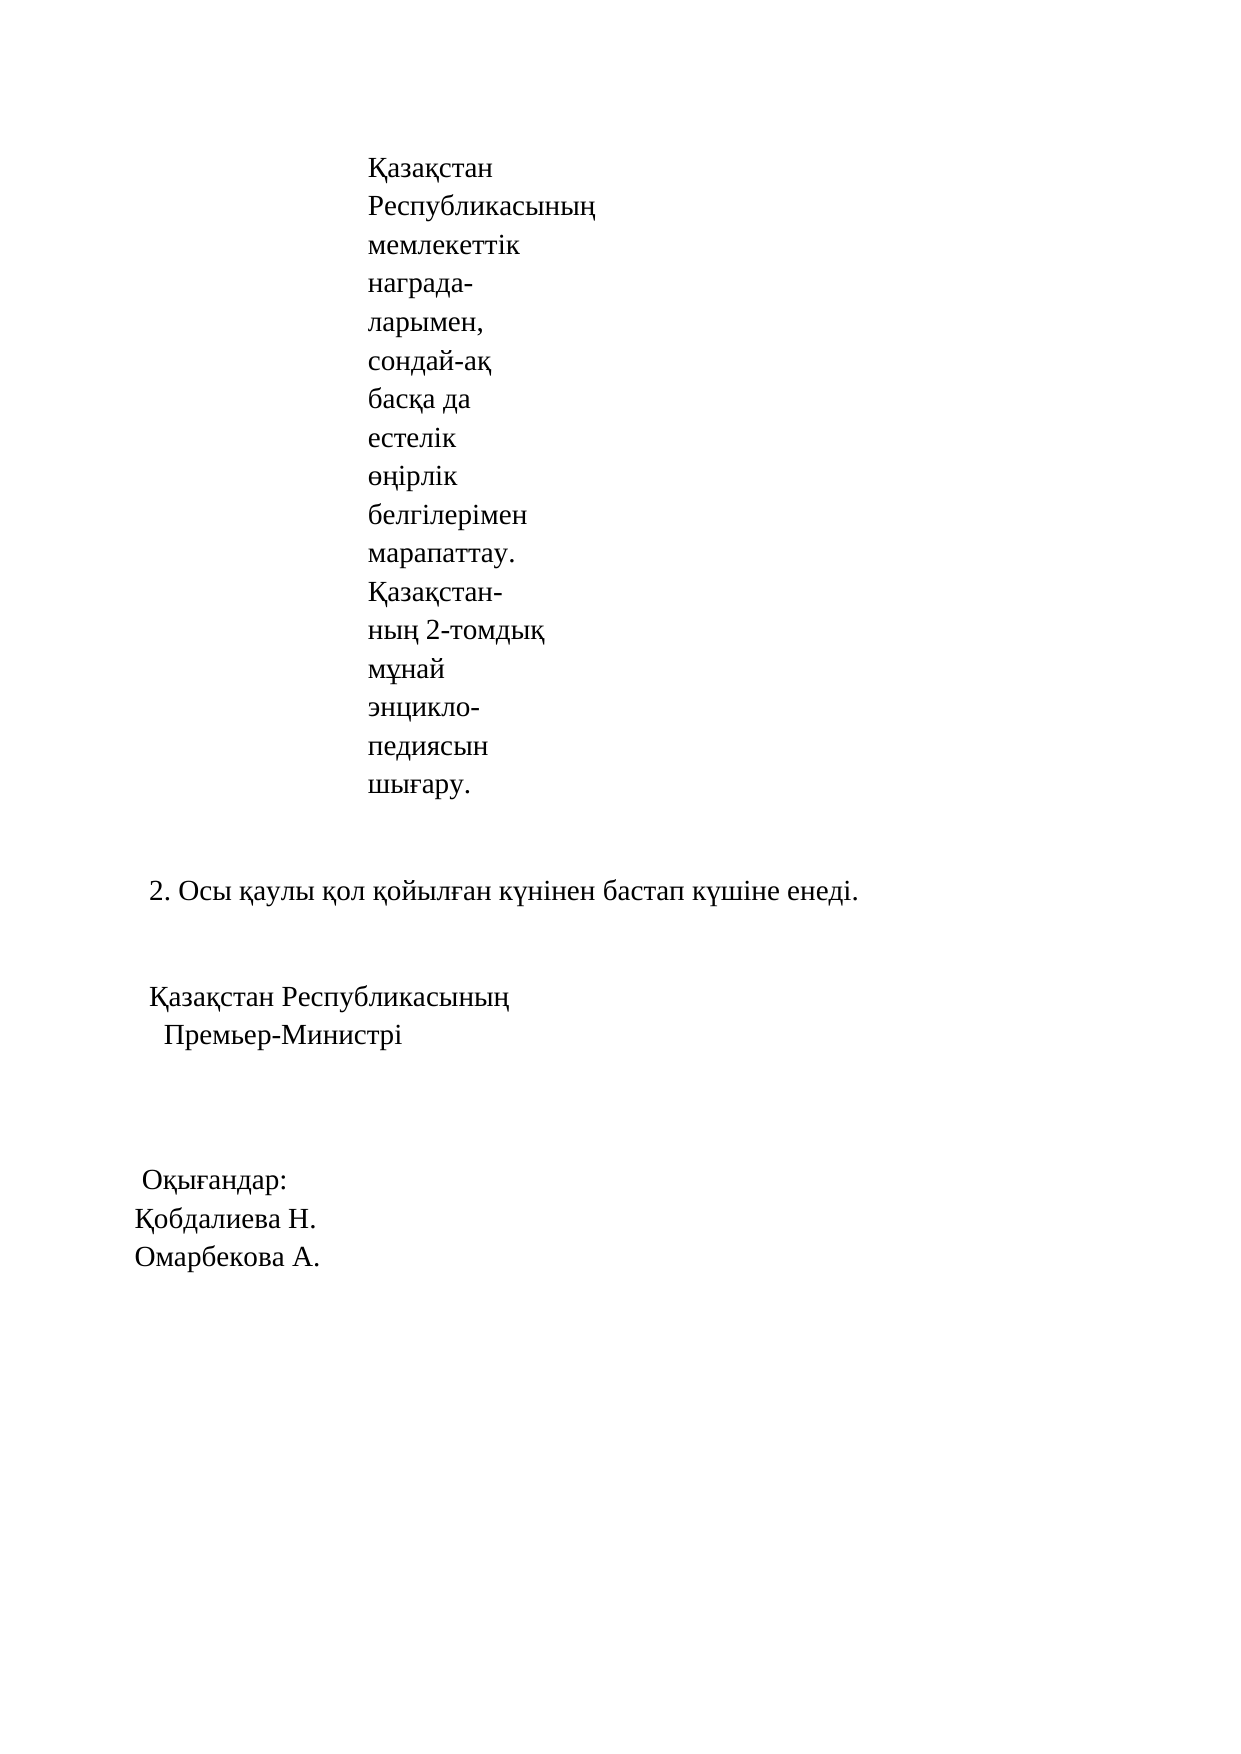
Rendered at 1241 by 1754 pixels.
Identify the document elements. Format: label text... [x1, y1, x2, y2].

text Қазақстан [112, 150, 1128, 183]
text Премьер-Министрі [112, 1017, 1128, 1051]
text Қобдалиева Н. [112, 1201, 1128, 1234]
text ларымен, [112, 304, 1128, 338]
text педиясын [112, 728, 1128, 762]
text Омарбекова А. [112, 1239, 1128, 1273]
text мемлекеттік [112, 227, 1128, 261]
text шығару. [112, 767, 1128, 800]
text белгілерімен [112, 497, 1128, 530]
text сондай-ақ [112, 343, 1128, 376]
text награда- [112, 266, 1128, 299]
text марапаттау. [112, 535, 1128, 569]
text энцикло- [112, 689, 1128, 723]
text Қазақстан- [112, 574, 1128, 607]
text мұнай [112, 651, 1128, 684]
text Оқығандар: [112, 1162, 1128, 1196]
text басқа да [112, 381, 1128, 415]
text естелік [112, 420, 1128, 453]
text өңірлік [112, 458, 1128, 492]
text 2. Осы қаулы қол қойылған күнінен бастап күшіне енеді. [112, 873, 1128, 906]
text ның 2-томдық [112, 612, 1128, 646]
text Қазақстан Республикасының [112, 979, 1128, 1012]
text Республикасының [112, 188, 1128, 222]
